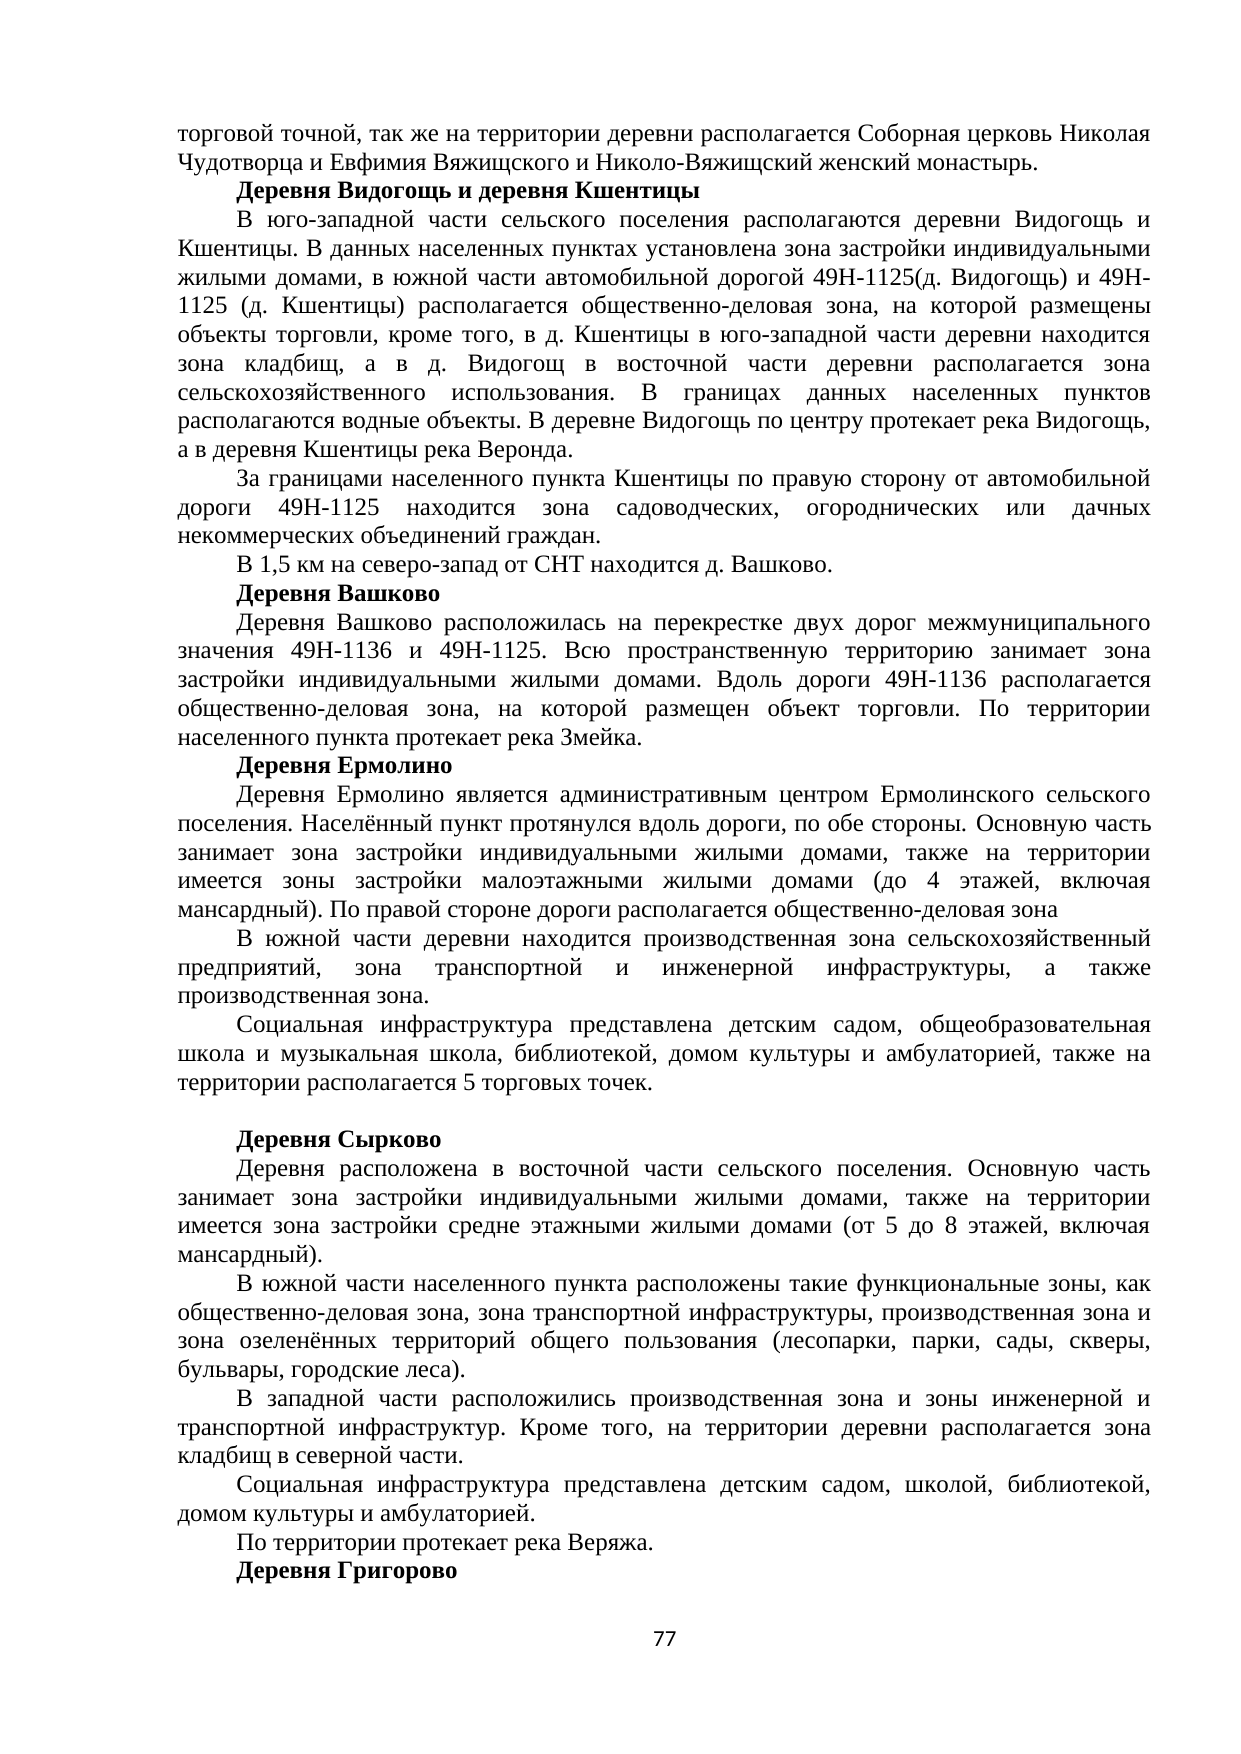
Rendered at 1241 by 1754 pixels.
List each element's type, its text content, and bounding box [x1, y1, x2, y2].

text Деревня Вашково расположилась на перекрестке двух дорог межмуниципального значения 49Н-1136 и 49Н-1125. Всю пространственную территорию занимает зона застройки индивидуальными жилыми домами. Вдоль дороги 49Н-1136 располагается общественно-деловая зона, на которой размещен объект торговли. По территории населенного пункта протекает река Змейка. [177, 607, 1152, 751]
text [177, 118, 1152, 176]
text Социальная инфраструктура представлена детским садом, школой, библиотекой, домом культуры и амбулаторией. [177, 1469, 1152, 1527]
text Деревня Вашково [177, 578, 1152, 607]
text По территории протекает река Веряжа. [177, 1527, 1152, 1556]
text Деревня расположена в восточной части сельского поселения. Основную часть занимает зона застройки индивидуальными жилыми домами, также на территории имеется зона застройки средне этажными жилыми домами (от 5 до 8 этажей, включая мансардный). [177, 1153, 1152, 1268]
text В западной части расположились производственная зона и зоны инженерной и транспортной инфраструктур. Кроме того, на территории деревни располагается зона кладбищ в северной части. [177, 1383, 1152, 1469]
text В южной части населенного пункта расположены такие функциональные зоны, как общественно-деловая зона, зона транспортной инфраструктуры, производственная зона и зона озеленённых территорий общего пользования (лесопарки, парки, сады, скверы, бульвары, городские леса). [177, 1268, 1152, 1383]
text За границами населенного пункта Кшентицы по правую сторону от автомобильной дороги 49Н-1125 находится зона садоводческих, огороднических или дачных некоммерческих объединений граждан. [177, 463, 1152, 549]
text Деревня Ермолино [177, 751, 1152, 779]
text В 1,5 км на северо-запад от СНТ находится д. Вашково. [177, 549, 1152, 578]
text Деревня Видогощь и деревня Кшентицы [177, 176, 1152, 204]
text Деревня Ермолино является административным центром Ермолинского сельского поселения. Населённый пункт протянулся вдоль дороги, по обе стороны. Основную часть занимает зона застройки индивидуальными жилыми домами, также на территории имеется зоны застройки малоэтажными жилыми домами (до 4 этажей, включая мансардный). По правой стороне дороги располагается общественно-деловая зона [177, 779, 1152, 923]
text В южной части деревни находится производственная зона сельскохозяйственный предприятий, зона транспортной и инженерной инфраструктуры, а также производственная зона. [177, 923, 1152, 1009]
text Деревня Григорово [177, 1556, 1152, 1584]
text В юго-западной части сельского поселения располагаются деревни Видогощь и Кшентицы. В данных населенных пунктах установлена зона застройки индивидуальными жилыми домами, в южной части автомобильной дорогой 49Н-1125(д. Видогощь) и 49Н-1125 (д. Кшентицы) располагается общественно-деловая зона, на которой размещены объекты торговли, кроме того, в д. Кшентицы в юго-западной части деревни находится зона кладбищ, а в д. Видогощ в восточной части деревни располагается зона сельскохозяйственного использования. В границах данных населенных пунктов располагаются водные объекты. В деревне Видогощь по центру протекает река Видогощь, а в деревня Кшентицы река Веронда. [177, 204, 1152, 463]
text Деревня Сырково [177, 1124, 1152, 1153]
text Социальная инфраструктура представлена детским садом, общеобразовательная школа и музыкальная школа, библиотекой, домом культуры и амбулаторией, также на территории располагается 5 торговых точек. [177, 1009, 1152, 1096]
